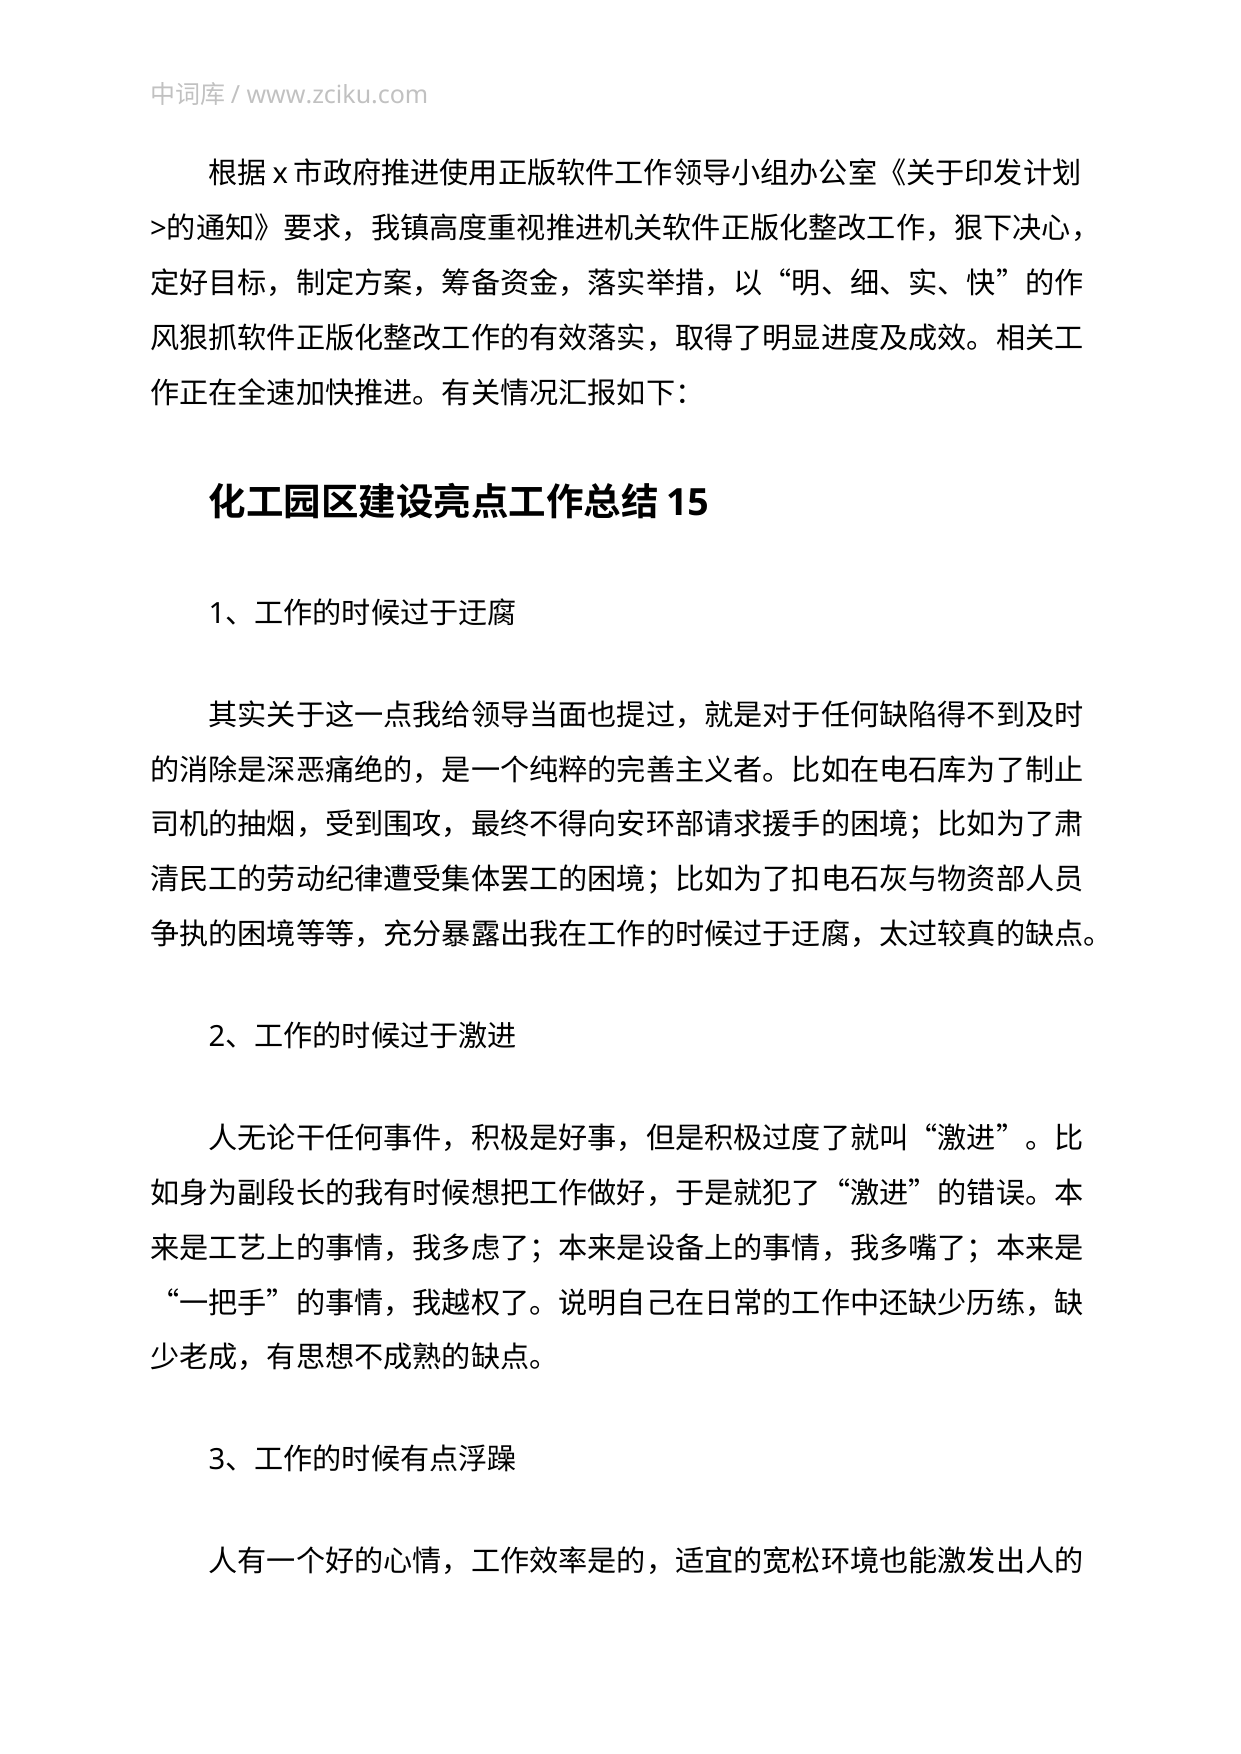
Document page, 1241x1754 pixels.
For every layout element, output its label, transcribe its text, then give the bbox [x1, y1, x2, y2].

text 2、工作的时候过于激进 [150, 1012, 1090, 1055]
text 1、工作的时候过于迂腐 [150, 589, 1090, 632]
text 根据x市政府推进使用正版软件工作领导小组办公室《关于印发计划>的通知》要求，我镇高度重视推进机关软件正版化整改工作，狠下决心，定好目标，制定方案，筹备资金，落实举措，以“明、细、实、快”的作风狠抓软件正版化整改工作的有效落实，取得了明显进度及成效。相关工作正在全速加快推进。有关情况汇报如下： [150, 150, 1090, 412]
text 3、工作的时候有点浮躁 [150, 1436, 1090, 1478]
text 化工园区建设亮点工作总结15 [150, 472, 1090, 526]
text 人无论干任何事件，积极是好事，但是积极过度了就叫“激进”。比如身为副段长的我有时候想把工作做好，于是就犯了“激进”的错误。本来是工艺上的事情，我多虑了；本来是设备上的事情，我多嘴了；本来是“一把手”的事情，我越权了。说明自己在日常的工作中还缺少历练，缺少老成，有思想不成熟的缺点。 [150, 1114, 1090, 1376]
text 其实关于这一点我给领导当面也提过，就是对于任何缺陷得不到及时的消除是深恶痛绝的，是一个纯粹的完善主义者。比如在电石库为了制止司机的抽烟，受到围攻，最终不得向安环部请求援手的困境；比如为了肃清民工的劳动纪律遭受集体罢工的困境；比如为了扣电石灰与物资部人员争执的困境等等，充分暴露出我在工作的时候过于迂腐，太过较真的缺点。 [150, 691, 1090, 953]
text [150, 1538, 1090, 1580]
